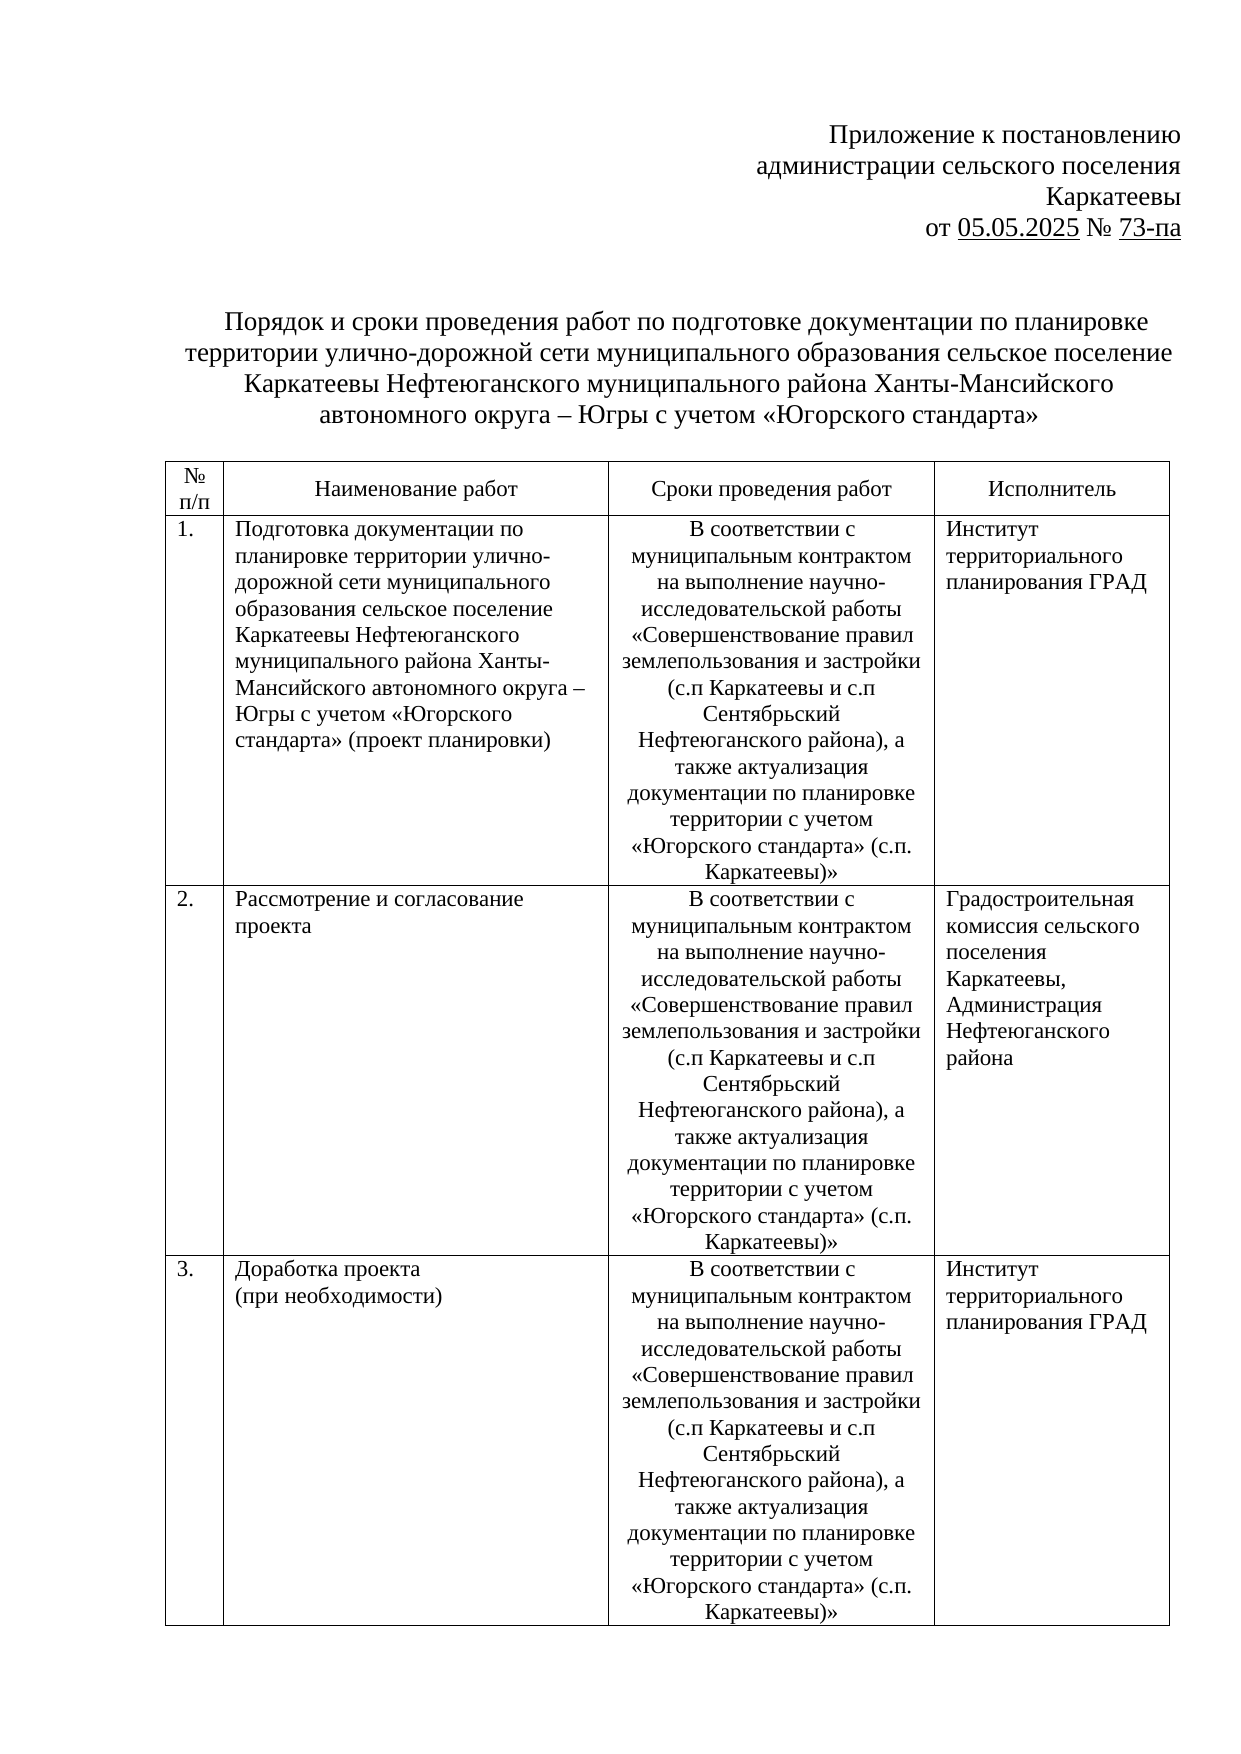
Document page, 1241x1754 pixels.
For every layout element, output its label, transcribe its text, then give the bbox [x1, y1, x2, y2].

text Приложение к постановлению администрации сельского поселения Каркатеевы [709, 118, 1181, 212]
table_cell 2. [166, 886, 223, 1254]
table_cell Институт территориального планирования ГРАД [935, 1256, 1169, 1624]
table_cell Подготовка документации по планировке территории улично-дорожной сети муниципального образования сельское поселение Каркатеевы Нефтеюганского муниципального района Ханты-Мансийского автономного округа – Югры с учетом «Югорского стандарта» (проект планировки) [224, 516, 608, 884]
table_header Сроки проведения работ [609, 462, 934, 514]
text Порядок и сроки проведения работ по подготовке документации по планировке территории улично-дорожной сети муниципального образования сельское поселение Каркатеевы Нефтеюганского муниципального района Ханты-Мансийского автономного округа – Югры с учетом «Югорского стандарта» [177, 305, 1181, 429]
table_cell Институт территориального планирования ГРАД [935, 516, 1169, 884]
table_cell Доработка проекта (при необходимости) [224, 1256, 608, 1624]
table_cell 3. [166, 1256, 223, 1624]
text от 05.05.2025 № 73-па [709, 212, 1181, 243]
table_header № п/п [166, 462, 223, 514]
table_cell Градостроительная комиссия сельского поселения Каркатеевы, Администрация Нефтеюганского района [935, 886, 1169, 1254]
table_cell Рассмотрение и согласование проекта [224, 886, 608, 1254]
table_header Наименование работ [224, 462, 608, 514]
table_cell 1. [166, 516, 223, 884]
table_header Исполнитель [935, 462, 1169, 514]
